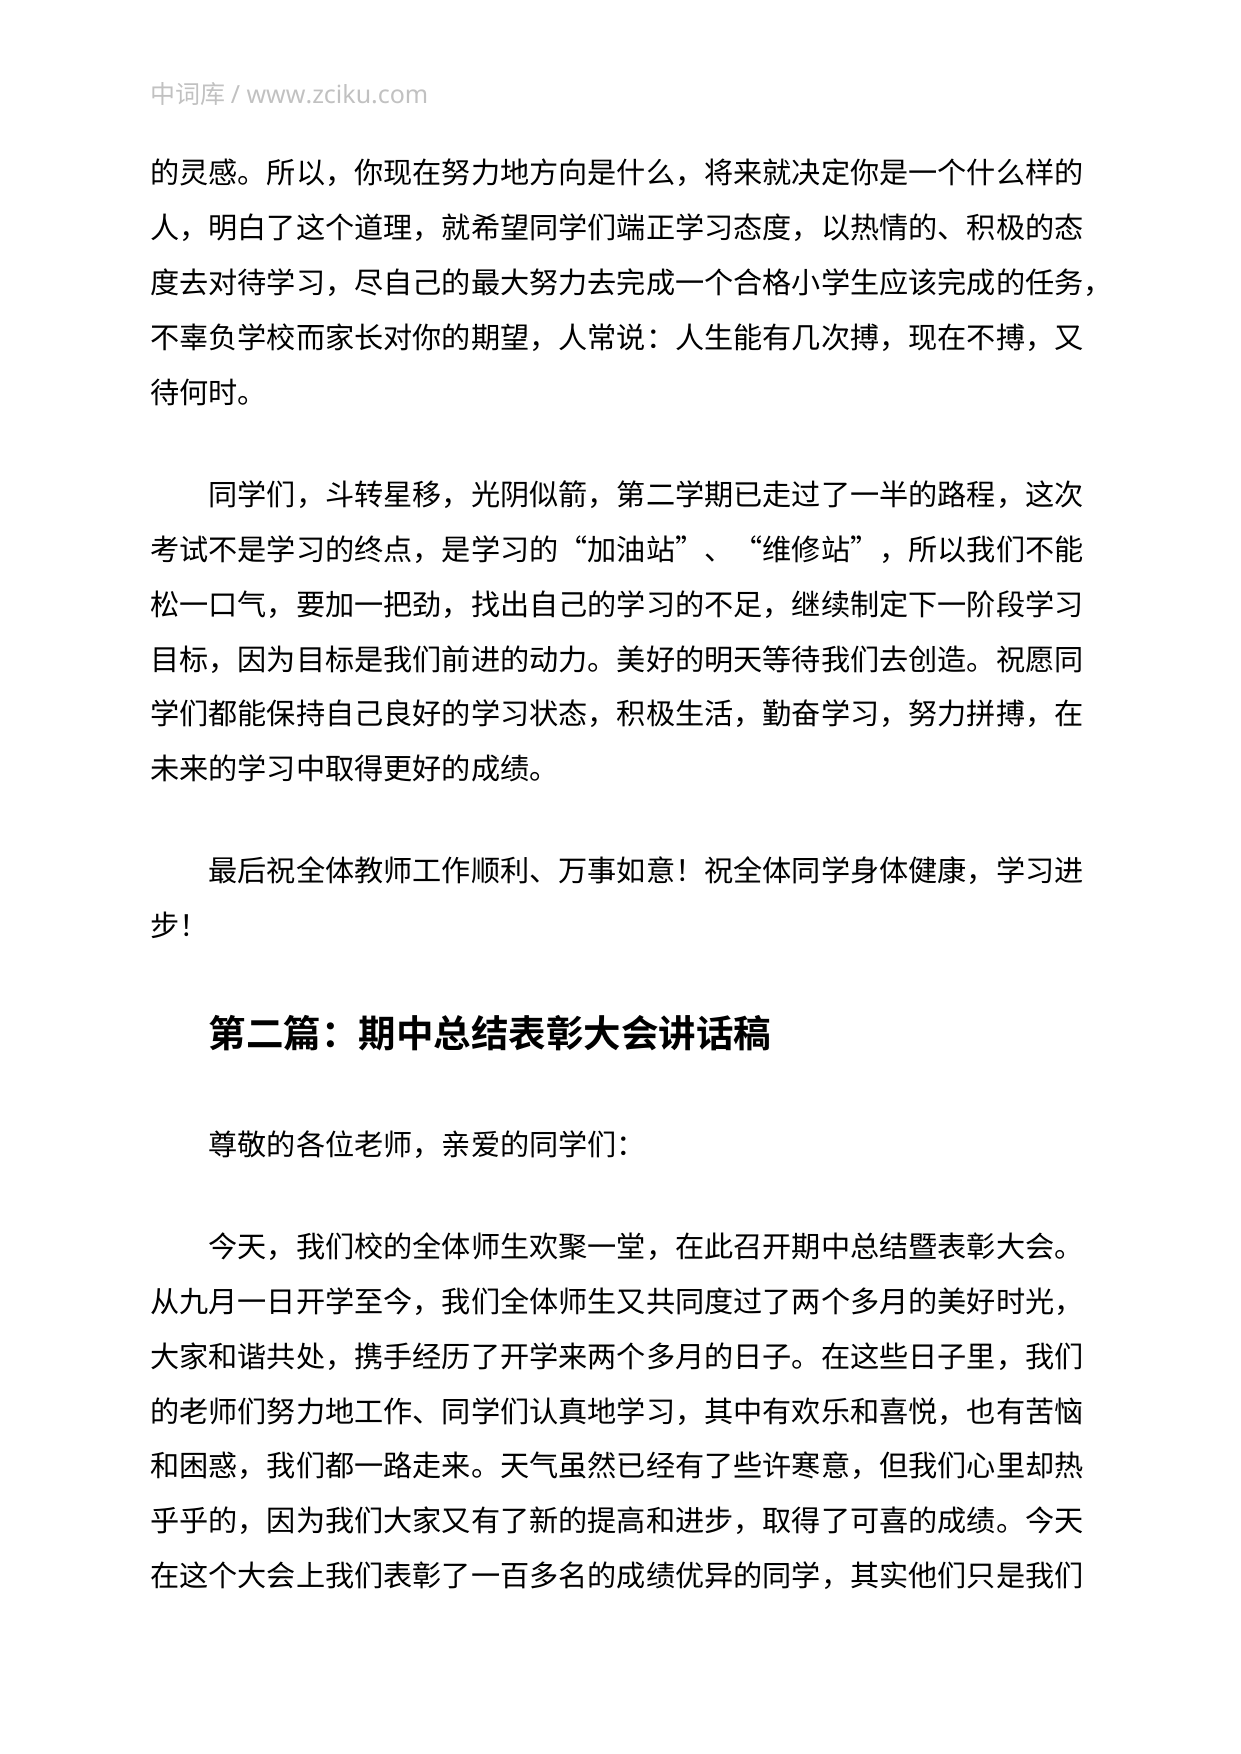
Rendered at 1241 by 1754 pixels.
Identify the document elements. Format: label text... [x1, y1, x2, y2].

text 同学们，斗转星移，光阴似箭，第二学期已走过了一半的路程，这次考试不是学习的终点，是学习的“加油站”、“维修站”，所以我们不能松一口气，要加一把劲，找出自己的学习的不足，继续制定下一阶段学习目标，因为目标是我们前进的动力。美好的明天等待我们去创造。祝愿同学们都能保持自己良好的学习状态，积极生活，勤奋学习，努力拼搏，在未来的学习中取得更好的成绩。 [150, 471, 1090, 788]
text 尊敬的各位老师，亲爱的同学们： [150, 1122, 1090, 1164]
text 第二篇：期中总结表彰大会讲话稿 [150, 1004, 1090, 1058]
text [150, 150, 1090, 412]
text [150, 1223, 1090, 1595]
text 最后祝全体教师工作顺利、万事如意！祝全体同学身体健康，学习进步！ [150, 848, 1090, 945]
